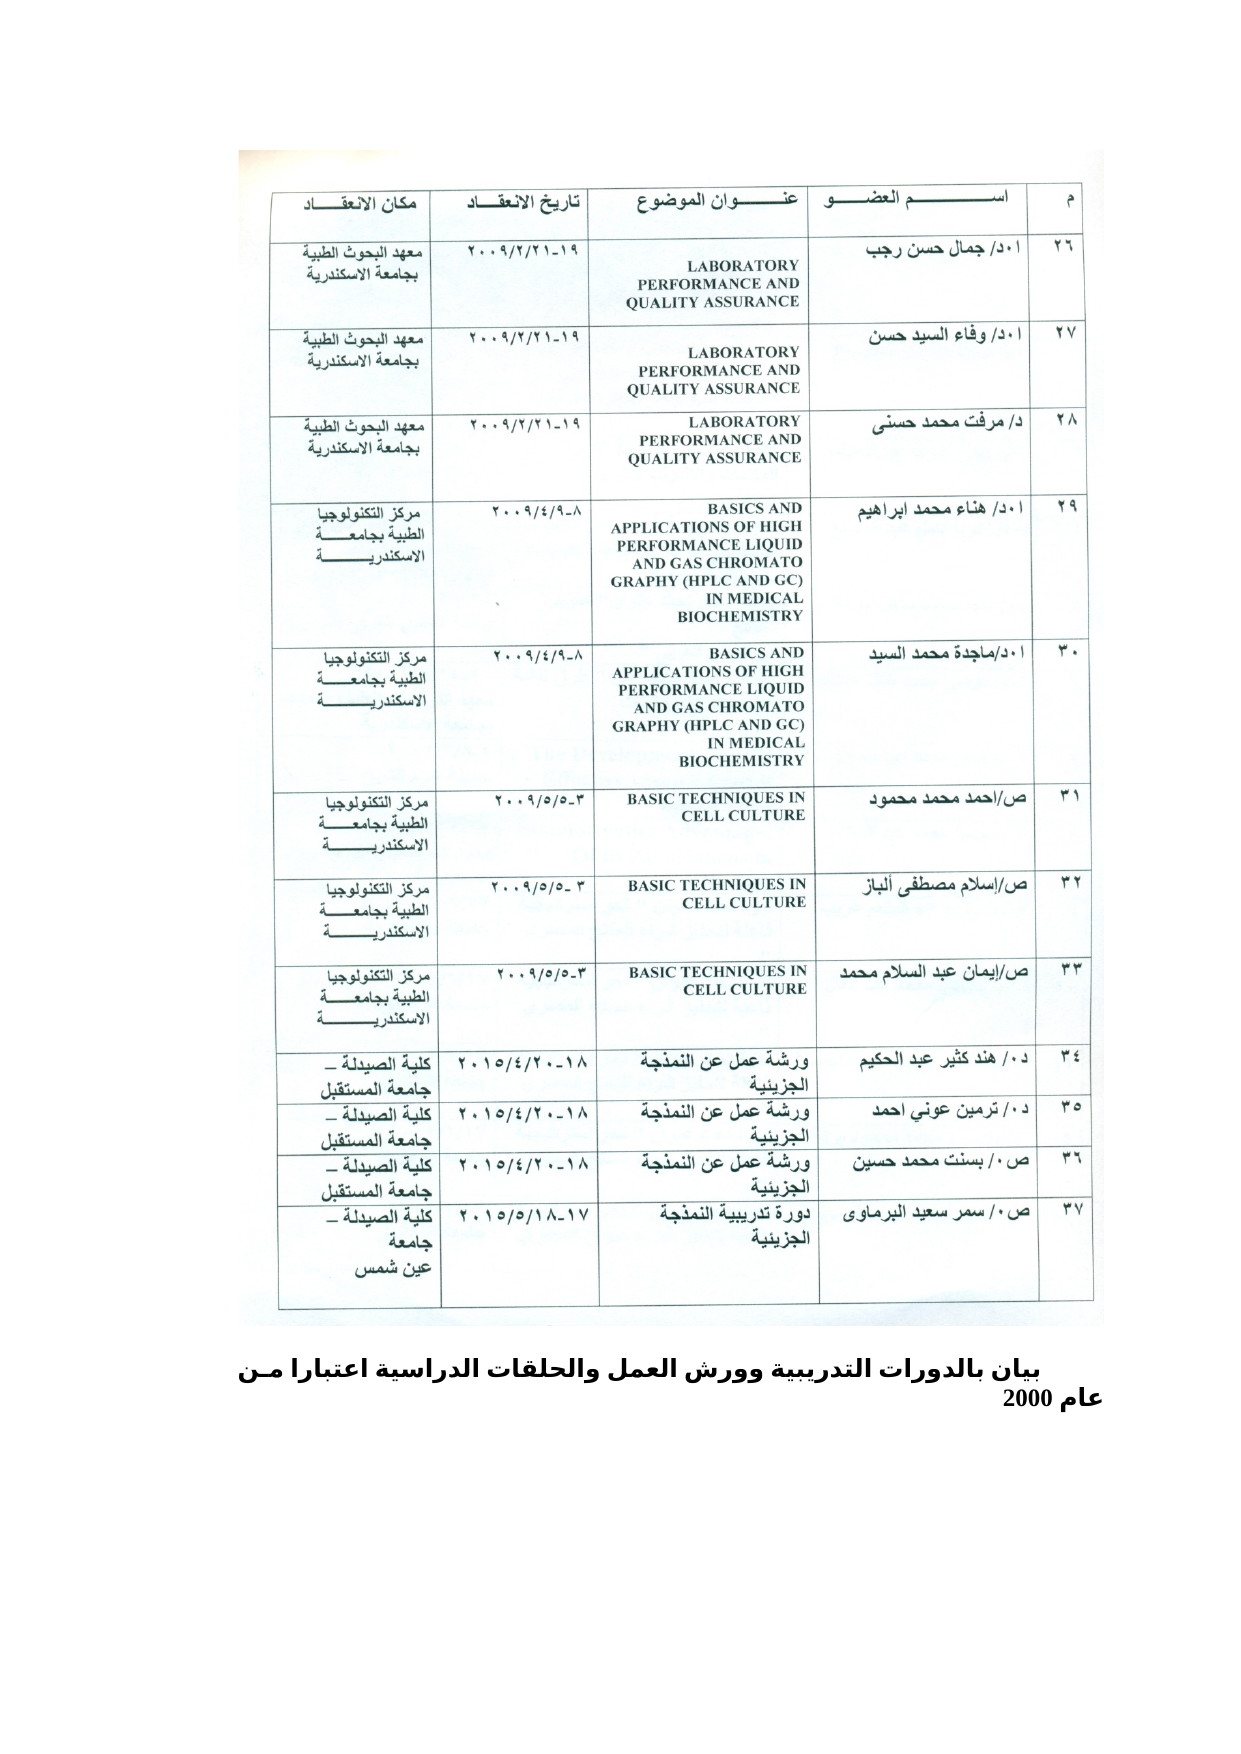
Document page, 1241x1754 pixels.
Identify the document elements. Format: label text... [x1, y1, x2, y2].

text بيان بالدورات التدريبية وورش العمل والحلقات الدراسية اعتبارا مـن عام 2000 [187, 1354, 1104, 1412]
picture [238, 150, 1104, 1326]
